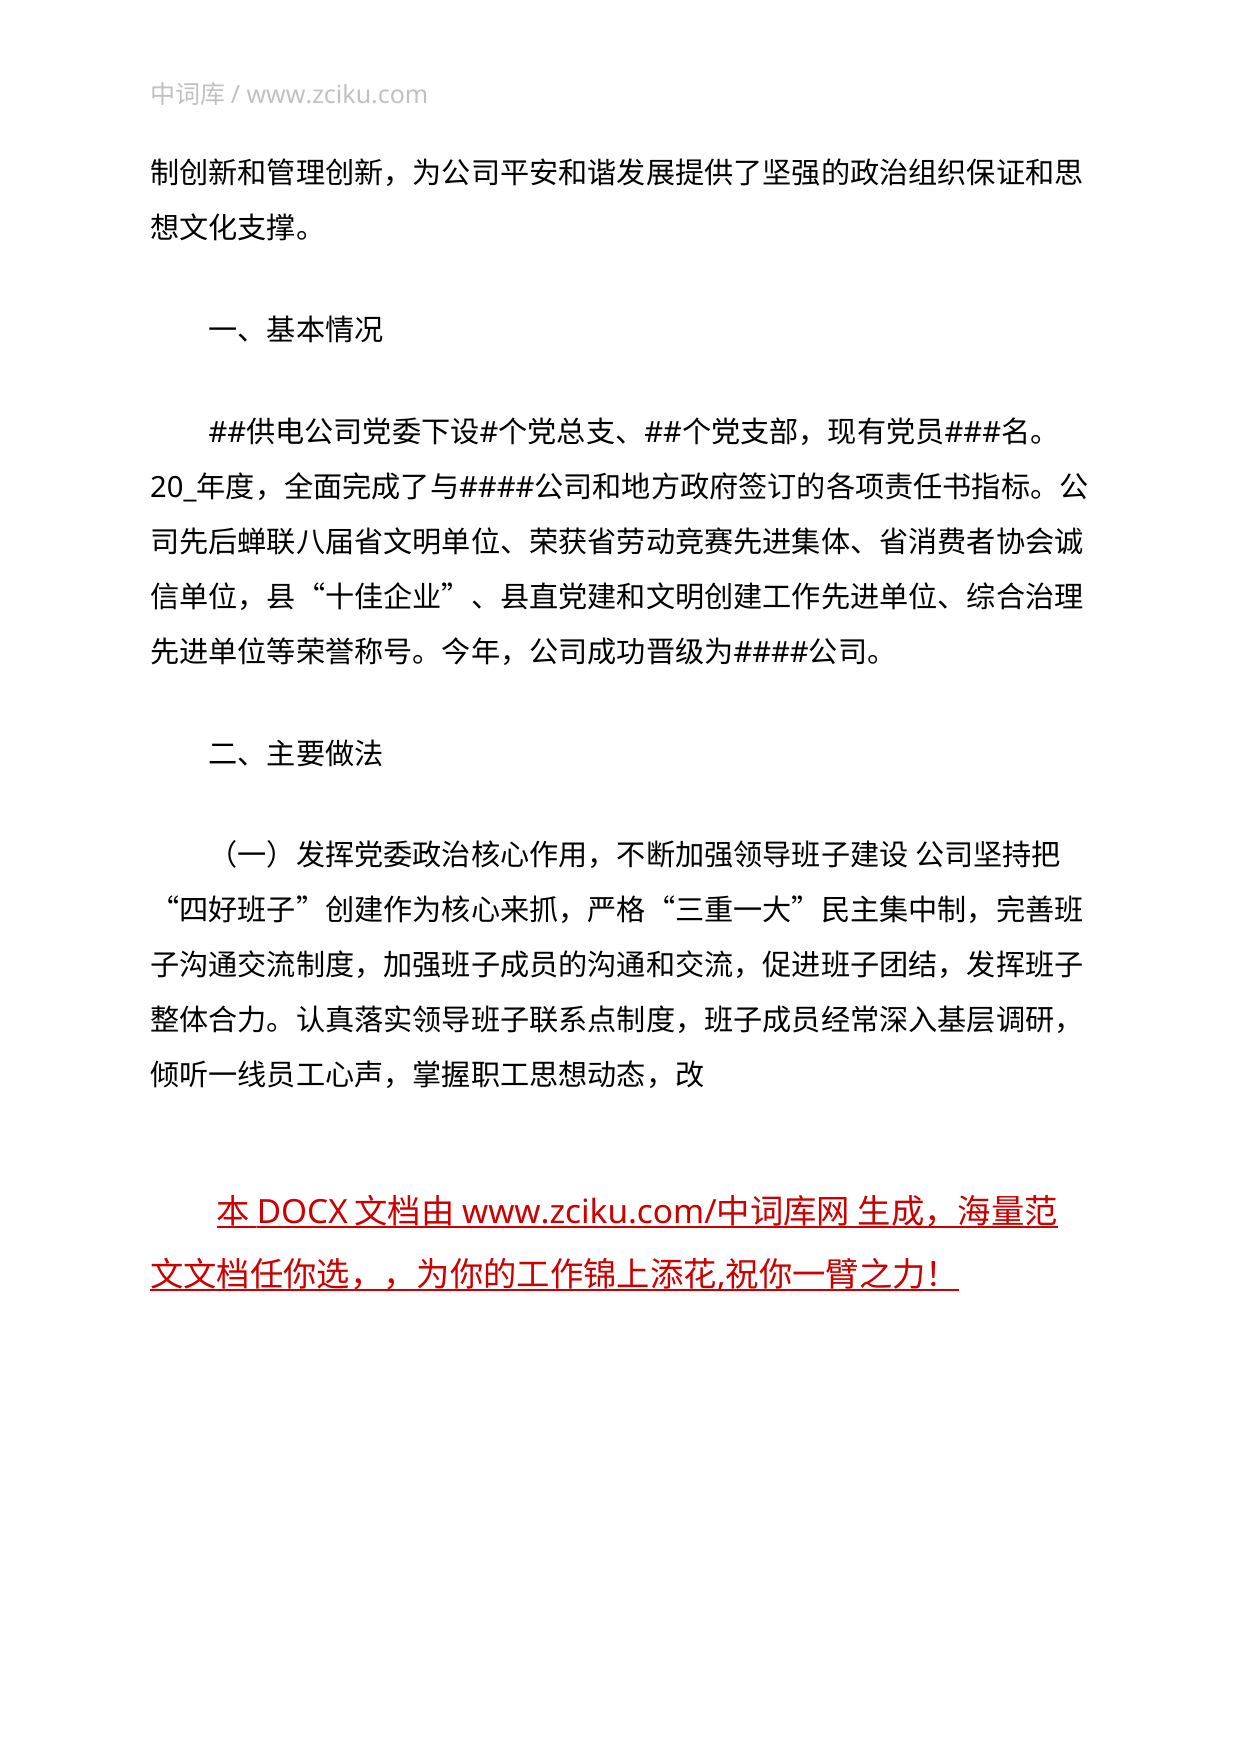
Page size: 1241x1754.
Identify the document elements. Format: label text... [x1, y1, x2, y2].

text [150, 150, 1090, 247]
text 二、主要做法 [150, 730, 1090, 772]
text ##供电公司党委下设#个党总支、##个党支部，现有党员###名。20_年度，全面完成了与####公司和地方政府签订的各项责任书指标。公司先后蝉联八届省文明单位、荣获省劳动竞赛先进集体、省消费者协会诚信单位，县“十佳企业”、县直党建和文明创建工作先进单位、综合治理先进单位等荣誉称号。今年，公司成功晋级为####公司。 [150, 408, 1090, 671]
text （一）发挥党委政治核心作用，不断加强领导班子建设 公司坚持把“四好班子”创建作为核心来抓，严格“三重一大”民主集中制，完善班子沟通交流制度，加强班子成员的沟通和交流，促进班子团结，发挥班子整体合力。认真落实领导班子联系点制度，班子成员经常深入基层调研，倾听一线员工心声，掌握职工思想动态，改 [150, 832, 1090, 1094]
text 一、基本情况 [150, 307, 1090, 349]
text 本DOCX文档由 www.zciku.com/中词库网 生成，海量范文文档任你选，，为你的工作锦上添花,祝你一臂之力！ [150, 1184, 1090, 1296]
